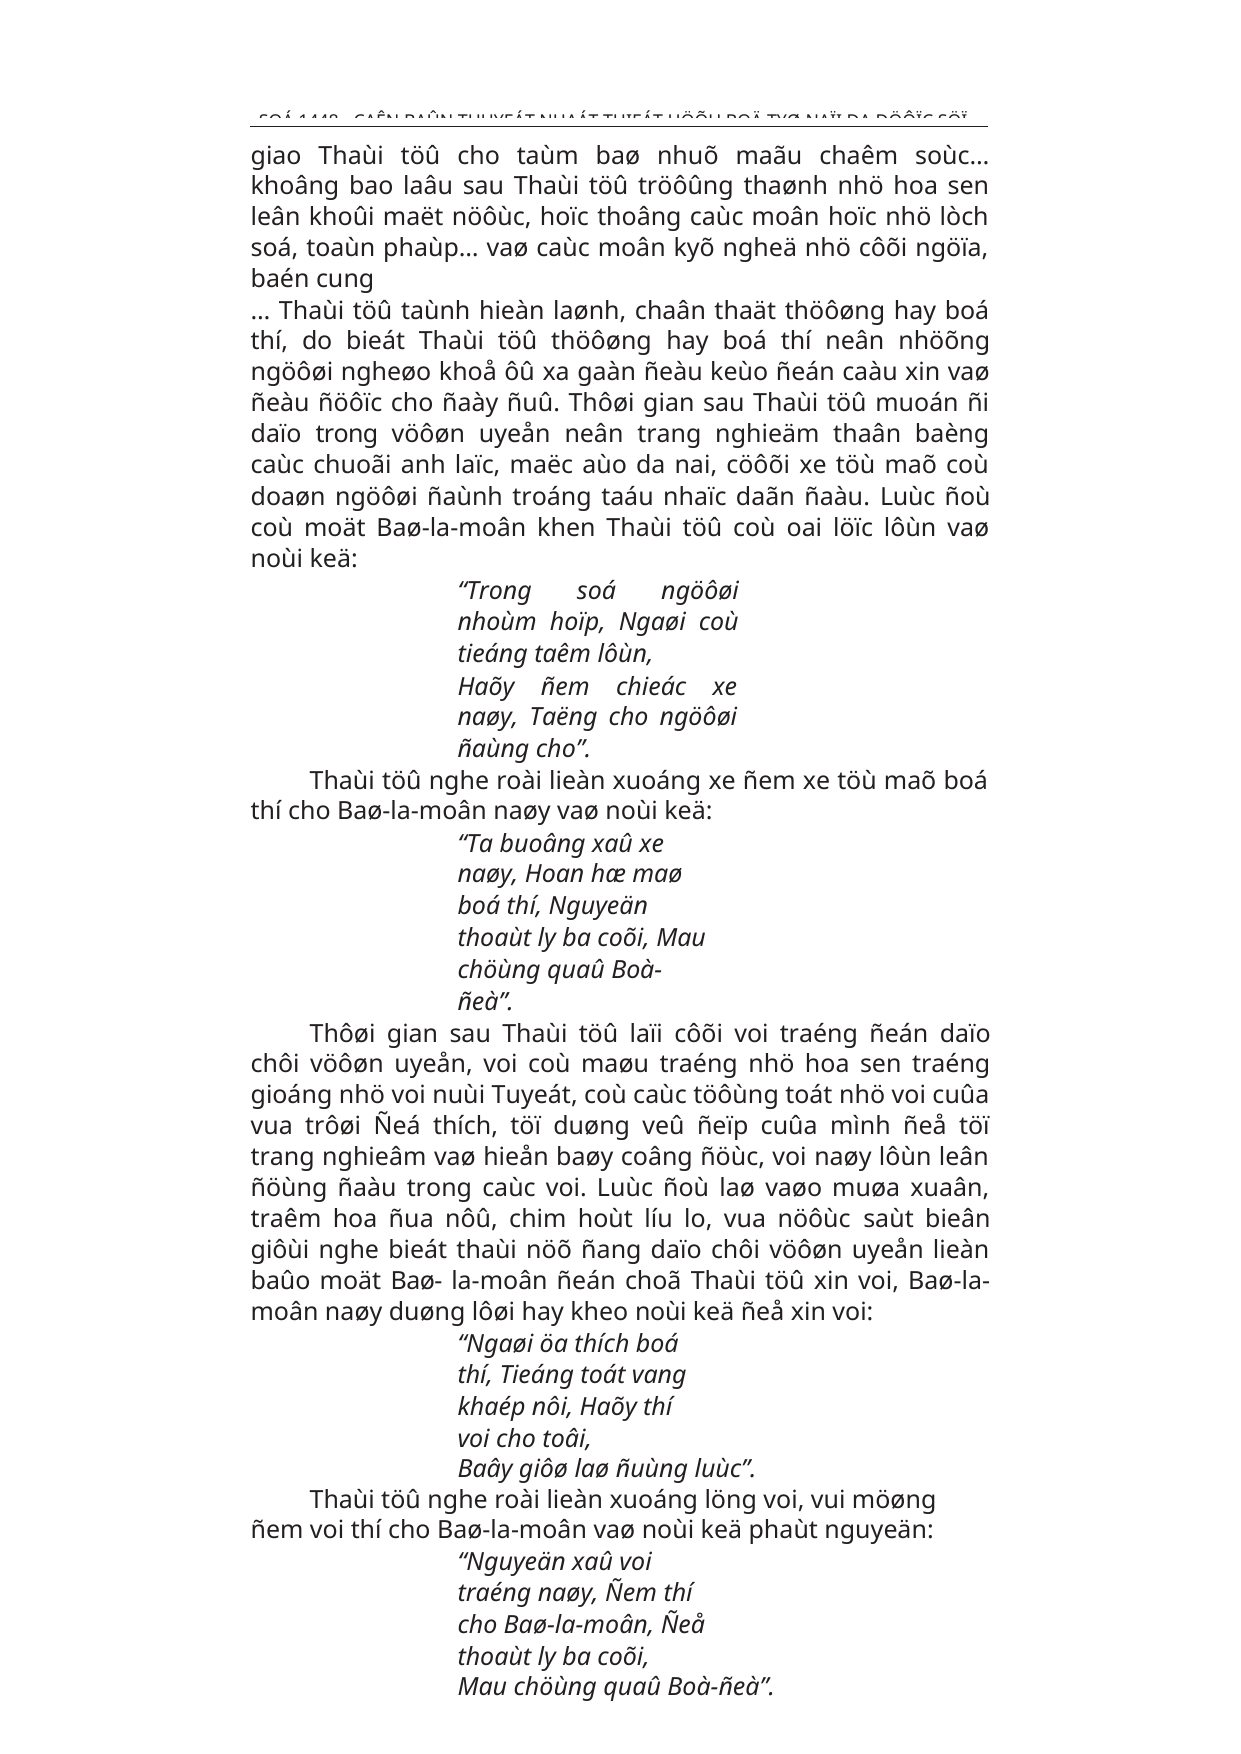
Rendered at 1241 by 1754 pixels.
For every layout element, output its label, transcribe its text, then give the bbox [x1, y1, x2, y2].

text Thaùi töû nghe roài lieàn xuoáng löng voi, vui möøng ñem voi thí cho Baø-la-moân vaø noùi keä phaùt nguyeän: [250, 1483, 988, 1545]
text Thaùi töû nghe roài lieàn xuoáng xe ñem xe töù maõ boá thí cho Baø-la-moân naøy vaø noùi keä: [250, 765, 988, 827]
text “Ngaøi öa thích boá thí, Tieáng toát vang khaép nôi, Haõy thí voi cho toâi, [457, 1328, 708, 1454]
text Haõy ñem chieác xe naøy, Taëng cho ngöôøi ñaùng cho”. [457, 669, 737, 765]
text Mau chöùng quaû Boà-ñeà”. [457, 1672, 1092, 1701]
text Thôøi gian sau Thaùi töû laïi côõi voi traéng ñeán daïo chôi vöôøn uyeån, voi coù maøu traéng nhö hoa sen traéng gioáng nhö voi nuùi Tuyeát, coù caùc töôùng toát nhö voi cuûa vua trôøi Ñeá thích, töï duøng veû ñeïp cuûa mình ñeå töï trang nghieâm vaø hieån baøy coâng ñöùc, voi naøy lôùn leân ñöùng ñaàu trong caùc voi. Luùc ñoù laø vaøo muøa xuaân, traêm hoa ñua nôû, chim hoùt líu lo, vua nöôùc saùt bieân giôùi nghe bieát thaùi nöõ ñang daïo chôi vöôøn uyeån lieàn baûo moät Baø- la-moân ñeán choã Thaùi töû xin voi, Baø-la-moân naøy duøng lôøi hay kheo noùi keä ñeå xin voi: [250, 1017, 990, 1328]
text … Thaùi töû taùnh hieàn laønh, chaân thaät thöôøng hay boá thí, do bieát Thaùi töû thöôøng hay boá thí neân nhöõng ngöôøi ngheøo khoå ôû xa gaàn ñeàu keùo ñeán caàu xin vaø ñeàu ñöôïc cho ñaày ñuû. Thôøi gian sau Thaùi töû muoán ñi daïo trong vöôøn uyeån neân trang nghieäm thaân baèng caùc chuoãi anh laïc, maëc aùo da nai, cöôõi xe töù maõ coù doaøn ngöôøi ñaùnh troáng taáu nhaïc daãn ñaàu. Luùc ñoù coù moät Baø-la-moân khen Thaùi töû coù oai löïc lôùn vaø noùi keä: [250, 295, 990, 574]
text “Trong soá ngöôøi nhoùm hoïp, Ngaøi coù tieáng taêm lôùn, [457, 574, 739, 669]
text giao Thaùi töû cho taùm baø nhuõ maãu chaêm soùc… khoâng bao laâu sau Thaùi töû tröôûng thaønh nhö hoa sen leân khoûi maët nöôùc, hoïc thoâng caùc moân hoïc nhö lòch soá, toaùn phaùp… vaø caùc moân kyõ ngheä nhö côõi ngöïa, baén cung [250, 140, 990, 295]
text Baây giôø laø ñuùng luùc”. [457, 1454, 1092, 1483]
text “Nguyeän xaû voi traéng naøy, Ñem thí cho Baø-la-moân, Ñeå thoaùt ly ba coõi, [457, 1545, 728, 1672]
text “Ta buoâng xaû xe naøy, Hoan hæ maø boá thí, Nguyeän thoaùt ly ba coõi, Mau chöùng quaû Boà-ñeà”. [457, 827, 707, 1017]
